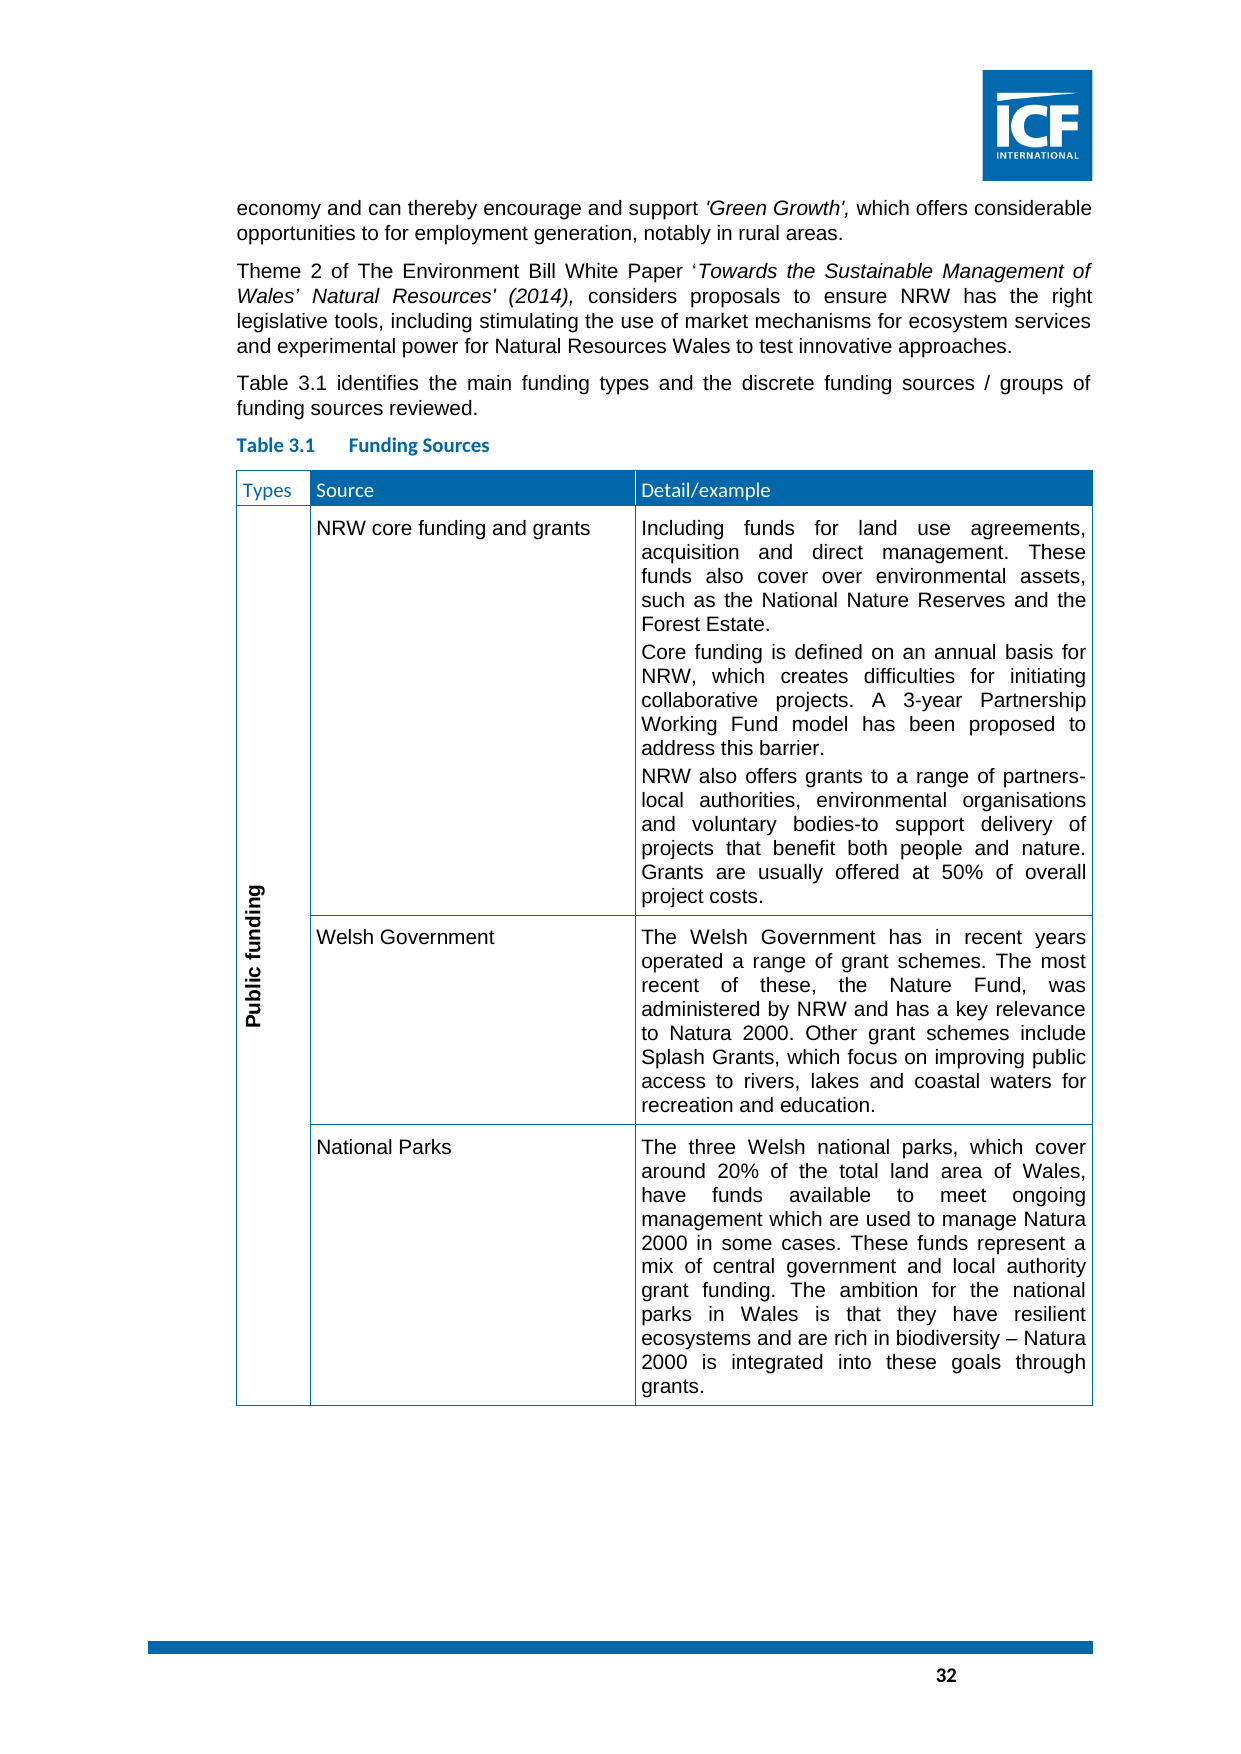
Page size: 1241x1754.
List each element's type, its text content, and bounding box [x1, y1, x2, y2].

table_header Source [311, 471, 635, 505]
picture [982, 70, 1093, 181]
table_cell The three Welsh national parks, which cover around 20% of the total land area of Wales, have funds available to meet ongoing management which are used to manage Natura 2000 in some cases. These funds represent a mix of central government and local authority grant funding. The ambition for the national parks in Wales is that they have resilient ecosystems and are rich in biodiversity – Natura 2000 is integrated into these goals through grants. [636, 1125, 1092, 1405]
table_cell NRW core funding and grants [311, 506, 635, 914]
table_cell The Welsh Government has in recent years operated a range of grant schemes. The most recent of these, the Nature Fund, was administered by NRW and has a key relevance to Natura 2000. Other grant schemes include Splash Grants, which focus on improving public access to rivers, lakes and coastal waters for recreation and education. [636, 916, 1092, 1124]
text Table 3.1 identifies the main funding types and the discrete funding sources / groups of funding sources reviewed. [236, 370, 1092, 420]
table_cell Public funding [237, 506, 310, 1405]
table_header Detail/example [636, 471, 1092, 505]
table_cell Welsh Government [311, 916, 635, 1124]
table_header Types [237, 471, 310, 505]
text Theme 2 of The Environment Bill White Paper ‘Towards the Sustainable Management of Wales’ Natural Resources' (2014), considers proposals to ensure NRW has the right legislative tools, including stimulating the use of market mechanisms for ecosystem services and experimental power for Natural Resources Wales to test innovative approaches. [236, 257, 1092, 357]
text Funding Sources [236, 432, 1092, 458]
table_cell Including funds for land use agreements, acquisition and direct management. These funds also cover over environmental assets, such as the National Nature Reserves and the Forest Estate. Core funding is defined on an annual basis for NRW, which creates difficulties for initiating collaborative projects. A 3-year Partnership Working Fund model has been proposed to address this barrier. NRW also offers grants to a range of partners- local authorities, environmental organisations and voluntary bodies-to support delivery of projects that benefit both people and nature. Grants are usually offered at 50% of overall project costs. [636, 506, 1092, 914]
table_cell National Parks [311, 1125, 635, 1405]
